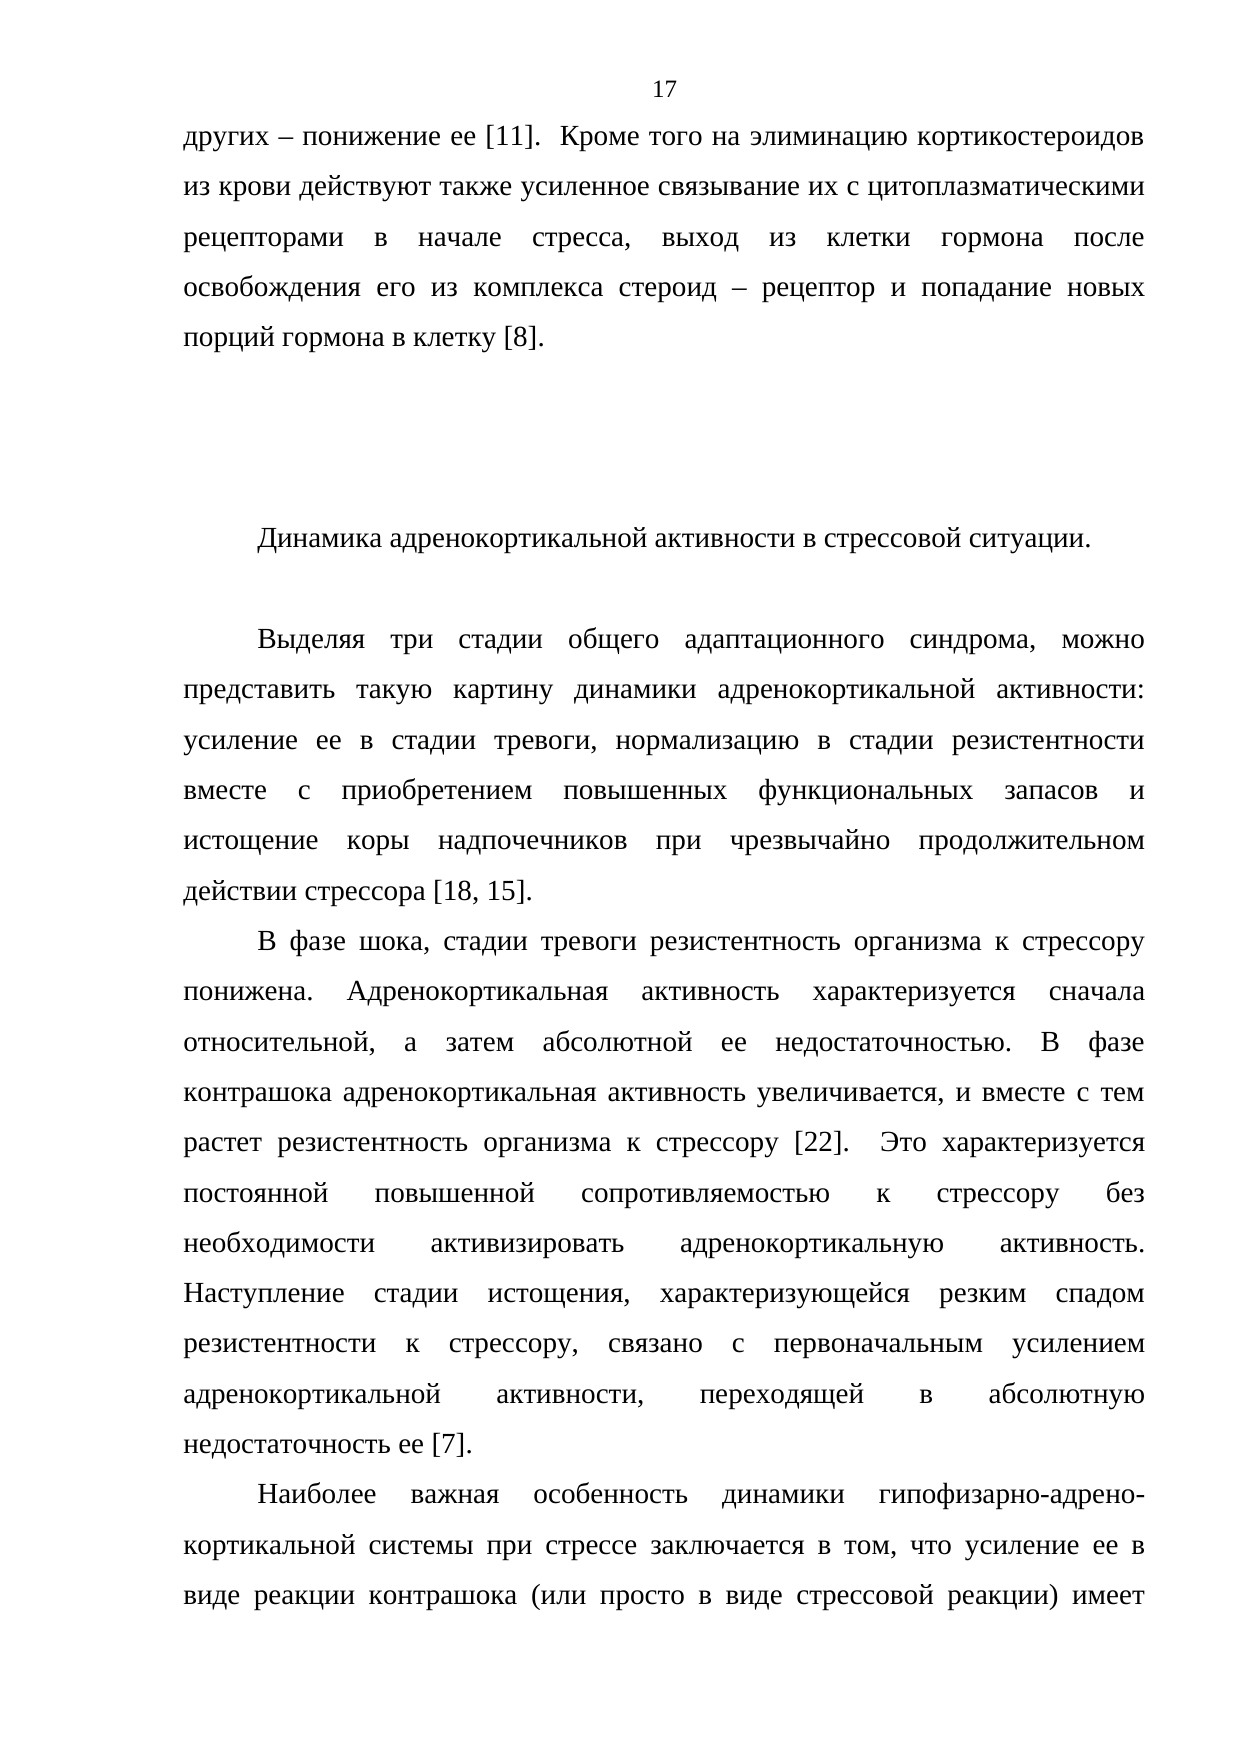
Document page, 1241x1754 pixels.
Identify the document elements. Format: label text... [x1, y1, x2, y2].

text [183, 1477, 1146, 1611]
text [183, 118, 1146, 353]
text Динамика адренокортикальной активности в стрессовой ситуации. [183, 521, 1146, 554]
text Выделяя три стадии общего адаптационного синдрома, можно представить такую картину динамики адренокортикальной активности: усиление ее в стадии тревоги, нормализацию в стадии резистентности вместе с приобретением повышенных функциональных запасов и истощение коры надпочечников при чрезвычайно продолжительном действии стрессора [18, 15]. [183, 621, 1146, 906]
text В фазе шока, стадии тревоги резистентность организма к стрессору понижена. Адренокортикальная активность характеризуется сначала относительной, а затем абсолютной ее недостаточностью. В фазе контрашока адренокортикальная активность увеличивается, и вместе с тем растет резистентность организма к стрессору [22]. Это характеризуется постоянной повышенной сопротивляемостью к стрессору без необходимости активизировать адренокортикальную активность. Наступление стадии истощения, характеризующейся резким спадом резистентности к стрессору, связано с первоначальным усилением адренокортикальной активности, переходящей в абсолютную недостаточность ее [7]. [183, 923, 1146, 1460]
